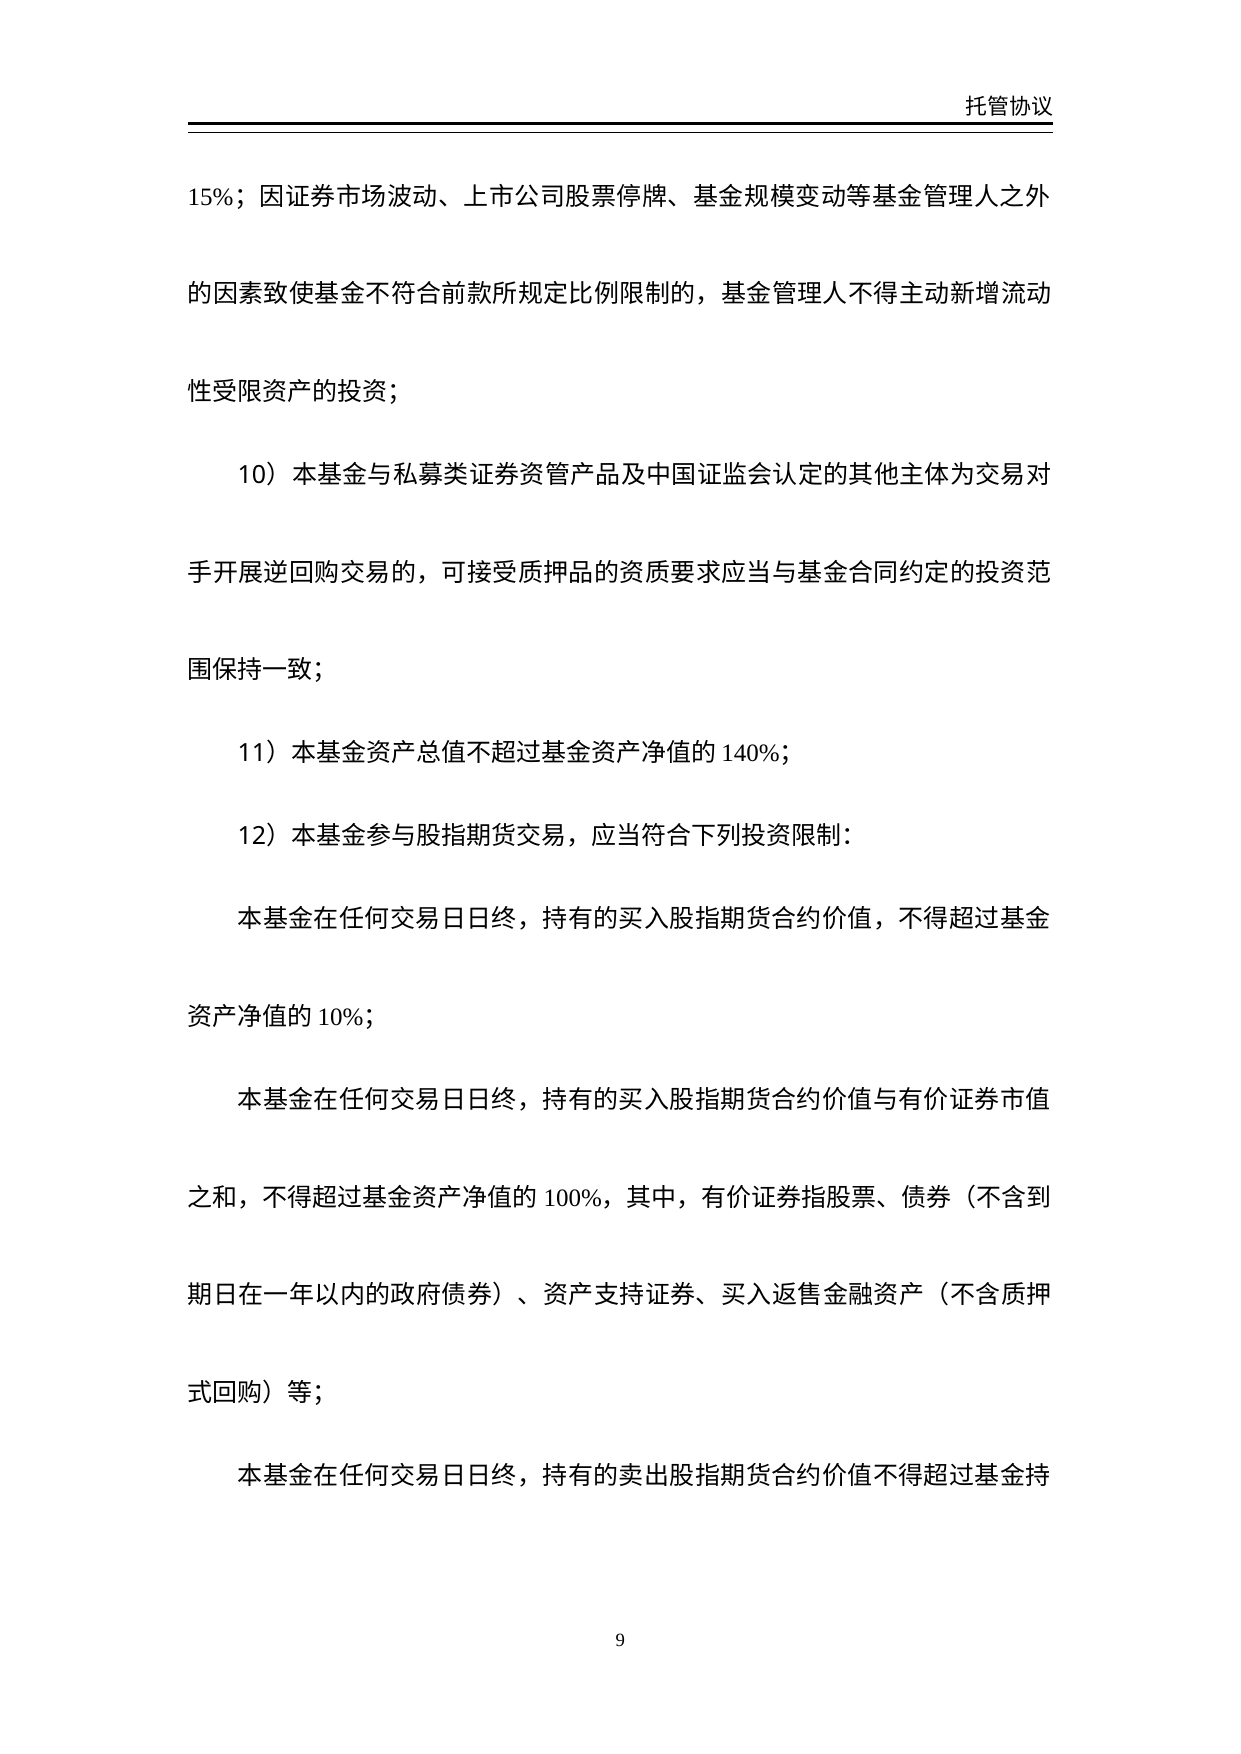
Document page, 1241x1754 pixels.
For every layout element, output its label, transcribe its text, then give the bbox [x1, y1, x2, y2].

text 10）本基金与私募类证券资管产品及中国证监会认定的其他主体为交易对手开展逆回购交易的，可接受质押品的资质要求应当与基金合同约定的投资范围保持一致； [187, 440, 1053, 700]
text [187, 1441, 1053, 1506]
text 本基金在任何交易日日终，持有的买入股指期货合约价值与有价证券市值之和，不得超过基金资产净值的100%，其中，有价证券指股票、债券（不含到期日在一年以内的政府债券）、资产支持证券、买入返售金融资产（不含质押式回购）等； [187, 1065, 1053, 1423]
text 12）本基金参与股指期货交易，应当符合下列投资限制： [187, 801, 1053, 866]
text 11）本基金资产总值不超过基金资产净值的140%； [187, 718, 1053, 783]
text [187, 162, 1053, 422]
text 本基金在任何交易日日终，持有的买入股指期货合约价值，不得超过基金资产净值的10%； [187, 884, 1053, 1047]
